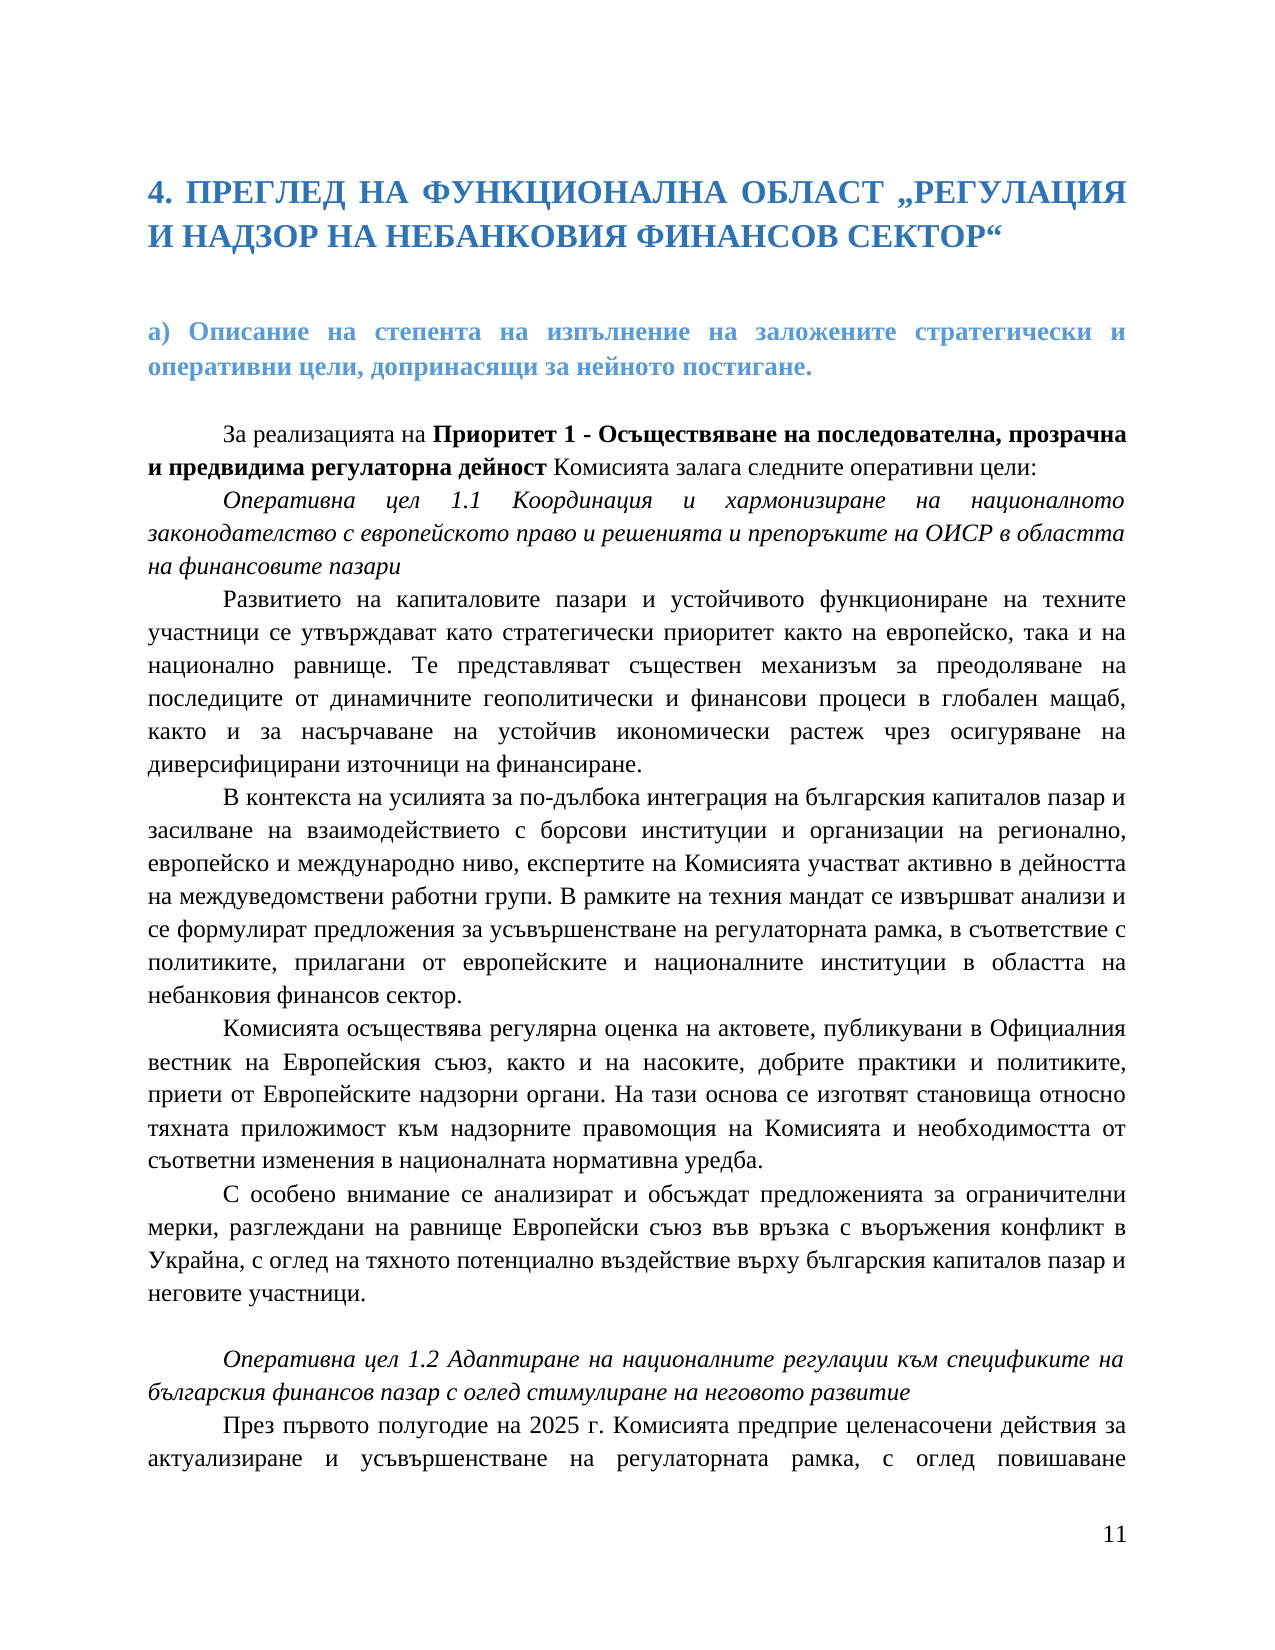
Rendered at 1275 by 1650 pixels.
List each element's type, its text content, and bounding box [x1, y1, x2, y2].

text В контекста на усилията за по-дълбока интеграция на българския капиталов пазар и засилване на взаимодействието с борсови институции и организации на регионално, европейско и международно ниво, експертите на Комисията участват активно в дейността на междуведомствени работни групи. В рамките на техния мандат се извършват анализи и се формулират предложения за усъвършенстване на регулаторната рамка, в съответствие с политиките, прилагани от европейските и националните институции в областта на небанковия финансов сектор. [148, 782, 1127, 1009]
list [148, 1410, 1127, 1472]
text С особено внимание се анализират и обсъждат предложенията за ограничителни мерки, разглеждани на равнище Европейски съюз във връзка с въоръжения конфликт в Украйна, с оглед на тяхното потенциално въздействие върху българския капиталов пазар и неговите участници. [148, 1179, 1127, 1306]
text Комисията осъществява регулярна оценка на актовете, публикувани в Официалния вестник на Европейския съюз, както и на насоките, добрите практики и политиките, приети от Европейските надзорни органи. На тази основа се изготвят становища относно тяхната приложимост към надзорните правомощия на Комисията и необходимостта от съответни изменения в националната нормативна уредба. [148, 1013, 1127, 1174]
text Оперативна цел 1.2 Адаптиране на националните регулации към спецификите на българския финансов пазар с оглед стимулиране на неговото развитие [148, 1344, 1127, 1406]
subtitle а) Описание на степента на изпълнение на заложените стратегически и оперативни цели, допринасящи за нейното постигане. [148, 315, 1127, 382]
text Развитието на капиталовите пазари и устойчивото функциониране на техните участници се утвърждават като стратегически приоритет както на европейско, така и на национално равнище. Те представляват съществен механизъм за преодоляване на последиците от динамичните геополитически и финансови процеси в глобален мащаб, както и за насърчаване на устойчив икономически растеж чрез осигуряване на диверсифицирани източници на финансиране. [148, 584, 1127, 778]
text За реализацията на Приоритет 1 - Осъществяване на последователна, прозрачна и предвидима регулаторна дейност Комисията залага следните оперативни цели: [148, 419, 1127, 481]
subtitle 4. ПРЕГЛЕД НА ФУНКЦИОНАЛНА ОБЛАСТ „РЕГУЛАЦИЯ И НАДЗОР НА НЕБАНКОВИЯ ФИНАНСОВ СЕКТОР“ [148, 173, 1127, 255]
text Оперативна цел 1.1 Координация и хармонизиране на националното законодателство с европейското право и решенията и препоръките на ОИСР в областта на финансовите пазари [148, 485, 1127, 580]
